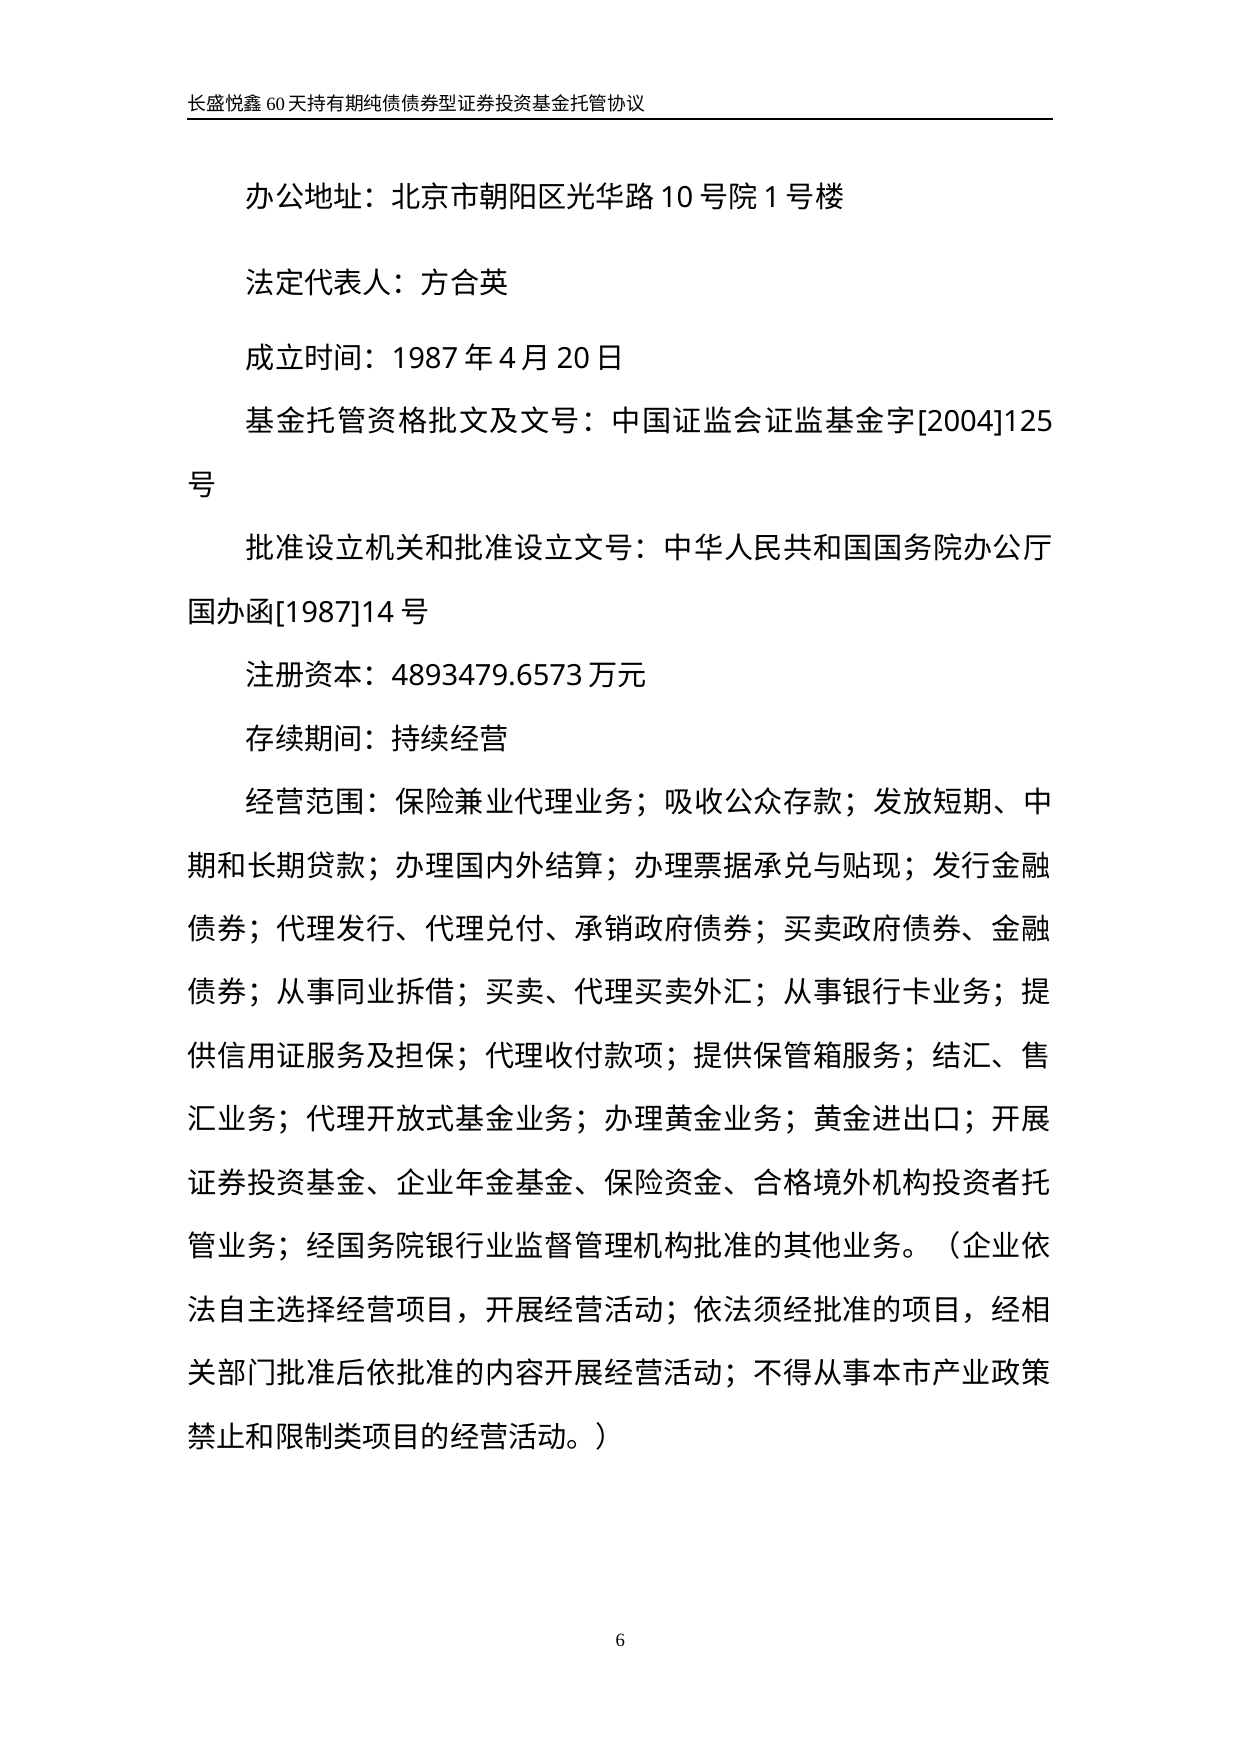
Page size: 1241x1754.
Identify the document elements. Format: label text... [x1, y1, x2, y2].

text 成立时间：1987年4月20日 [187, 334, 1053, 377]
text 基金托管资格批文及文号：中国证监会证监基金字[2004]125号 [187, 398, 1053, 504]
text 注册资本：4893479.6573万元 [187, 652, 1053, 694]
text 存续期间：持续经营 [187, 715, 1053, 758]
text 经营范围：保险兼业代理业务；吸收公众存款；发放短期、中期和长期贷款；办理国内外结算；办理票据承兑与贴现；发行金融债券；代理发行、代理兑付、承销政府债券；买卖政府债券、金融债券；从事同业拆借；买卖、代理买卖外汇；从事银行卡业务；提供信用证服务及担保；代理收付款项；提供保管箱服务；结汇、售汇业务；代理开放式基金业务；办理黄金业务；黄金进出口；开展证券投资基金、企业年金基金、保险资金、合格境外机构投资者托管业务；经国务院银行业监督管理机构批准的其他业务。（企业依法自主选择经营项目，开展经营活动；依法须经批准的项目，经相关部门批准后依批准的内容开展经营活动；不得从事本市产业政策禁止和限制类项目的经营活动。） [187, 779, 1053, 1455]
text 批准设立机关和批准设立文号：中华人民共和国国务院办公厅国办函[1987]14号 [187, 525, 1053, 631]
text 办公地址：北京市朝阳区光华路10号院1号楼 [187, 162, 1053, 227]
text 法定代表人：方合英 [187, 248, 1053, 313]
